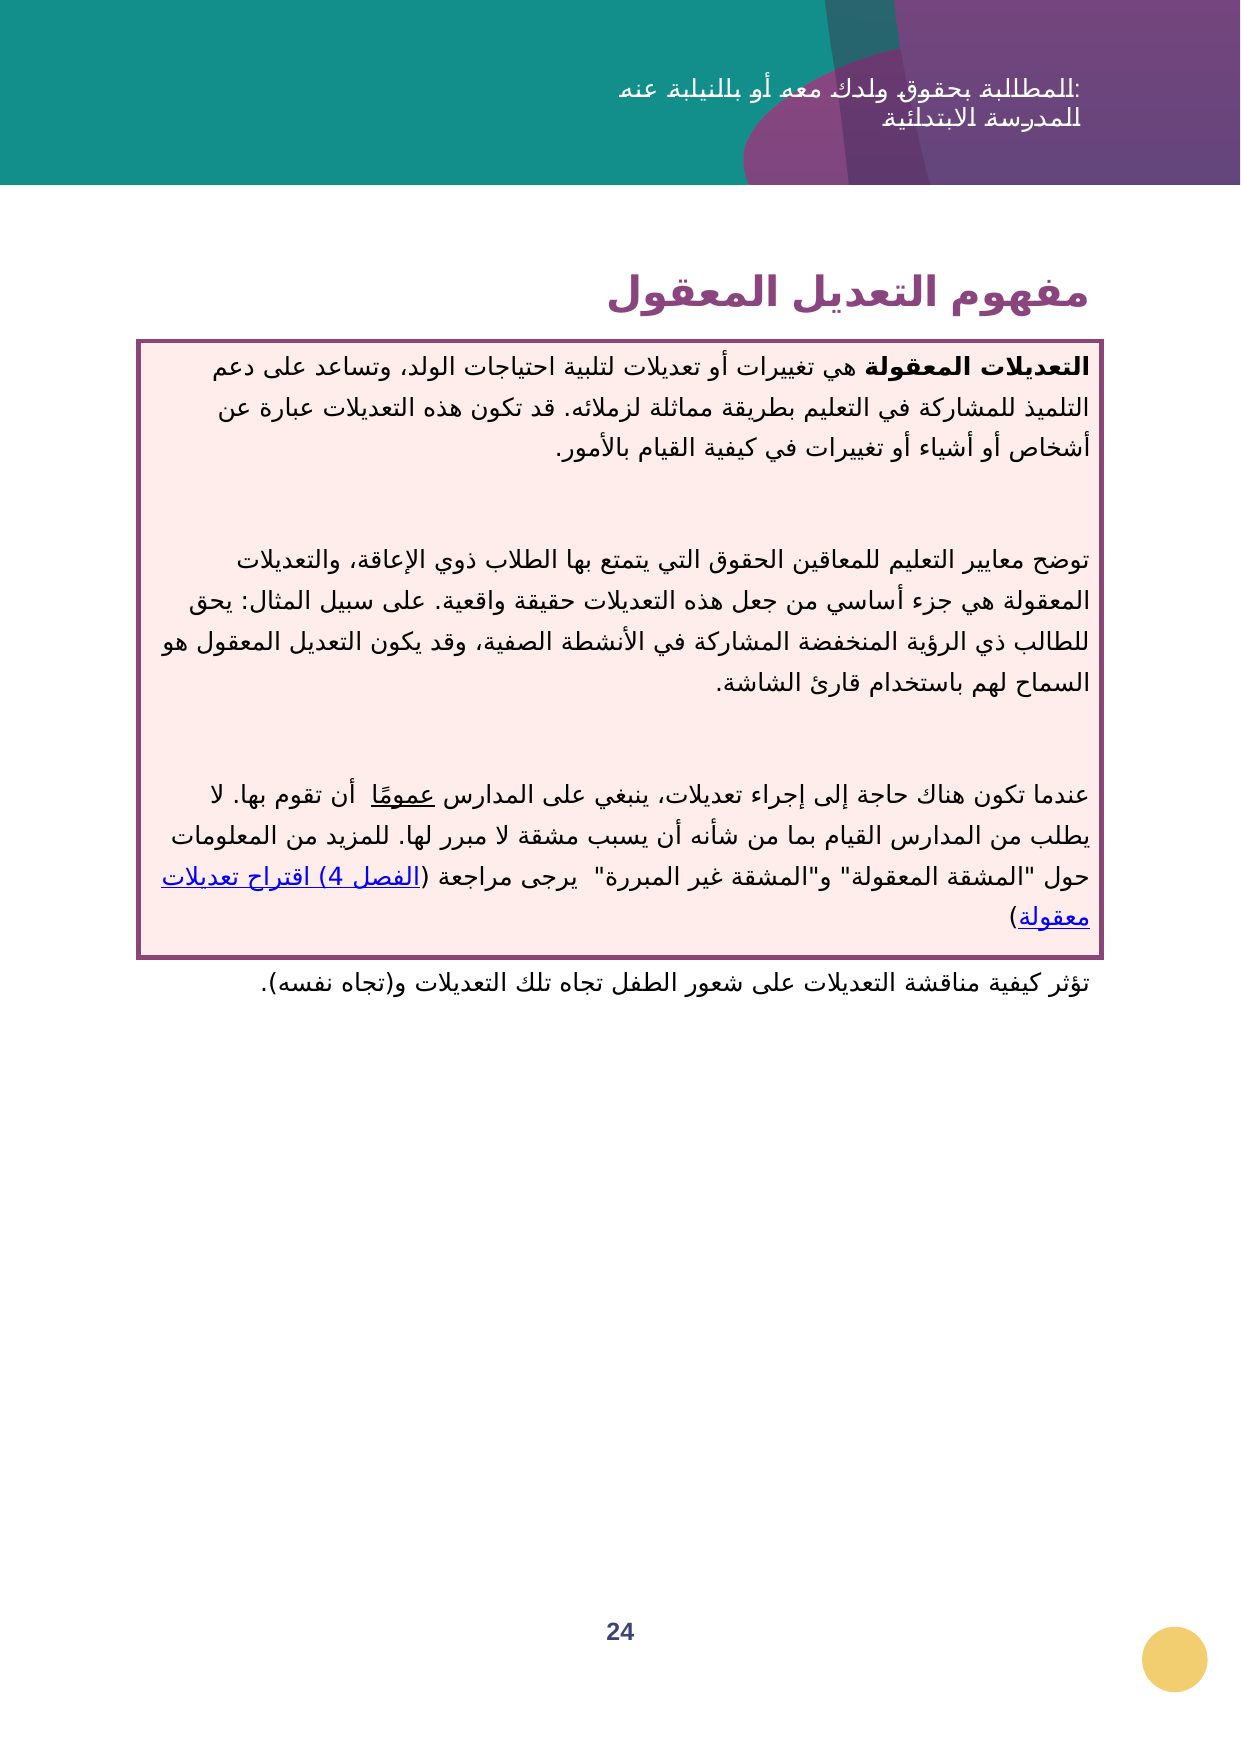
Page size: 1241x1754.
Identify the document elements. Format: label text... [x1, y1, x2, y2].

picture [0, 0, 1241, 185]
subtitle مفهوم التعديل المعقول [150, 267, 1090, 315]
text تؤثر كيفية مناقشة التعديلات على شعور الطفل تجاه تلك التعديلات و(تجاه نفسه). [150, 968, 1090, 998]
table_header التعديلات المعقولة هي تغييرات أو تعديلات لتلبية احتياجات الولد، وتساعد على دعم التلميذ للمشاركة في التعليم بطريقة مماثلة لزملائه. قد تكون هذه التعديلات عبارة عن أشخاص أو أشياء أو تغييرات في كيفية القيام بالأمور. توضح معايير التعليم للمعاقين الحقوق التي يتمتع بها الطلاب ذوي الإعاقة، والتعديلات المعقولة هي جزء أساسي من جعل هذه التعديلات حقيقة واقعية. على سبيل المثال: يحق للطالب ذي الرؤية المنخفضة المشاركة في الأنشطة الصفية، وقد يكون التعديل المعقول هو السماح لهم باستخدام قارئ الشاشة. عندما تكون هناك حاجة إلى إجراء تعديلات، ينبغي على المدارس عمومًا أن تقوم بها. لا يطلب من المدارس القيام بما من شأنه أن يسبب مشقة لا مبرر لها. للمزيد من المعلومات حول "المشقة المعقولة" و"المشقة غير المبررة" يرجى مراجعة (الفصل 4) اقتراح تعديلات معقولة) [141, 343, 1099, 955]
